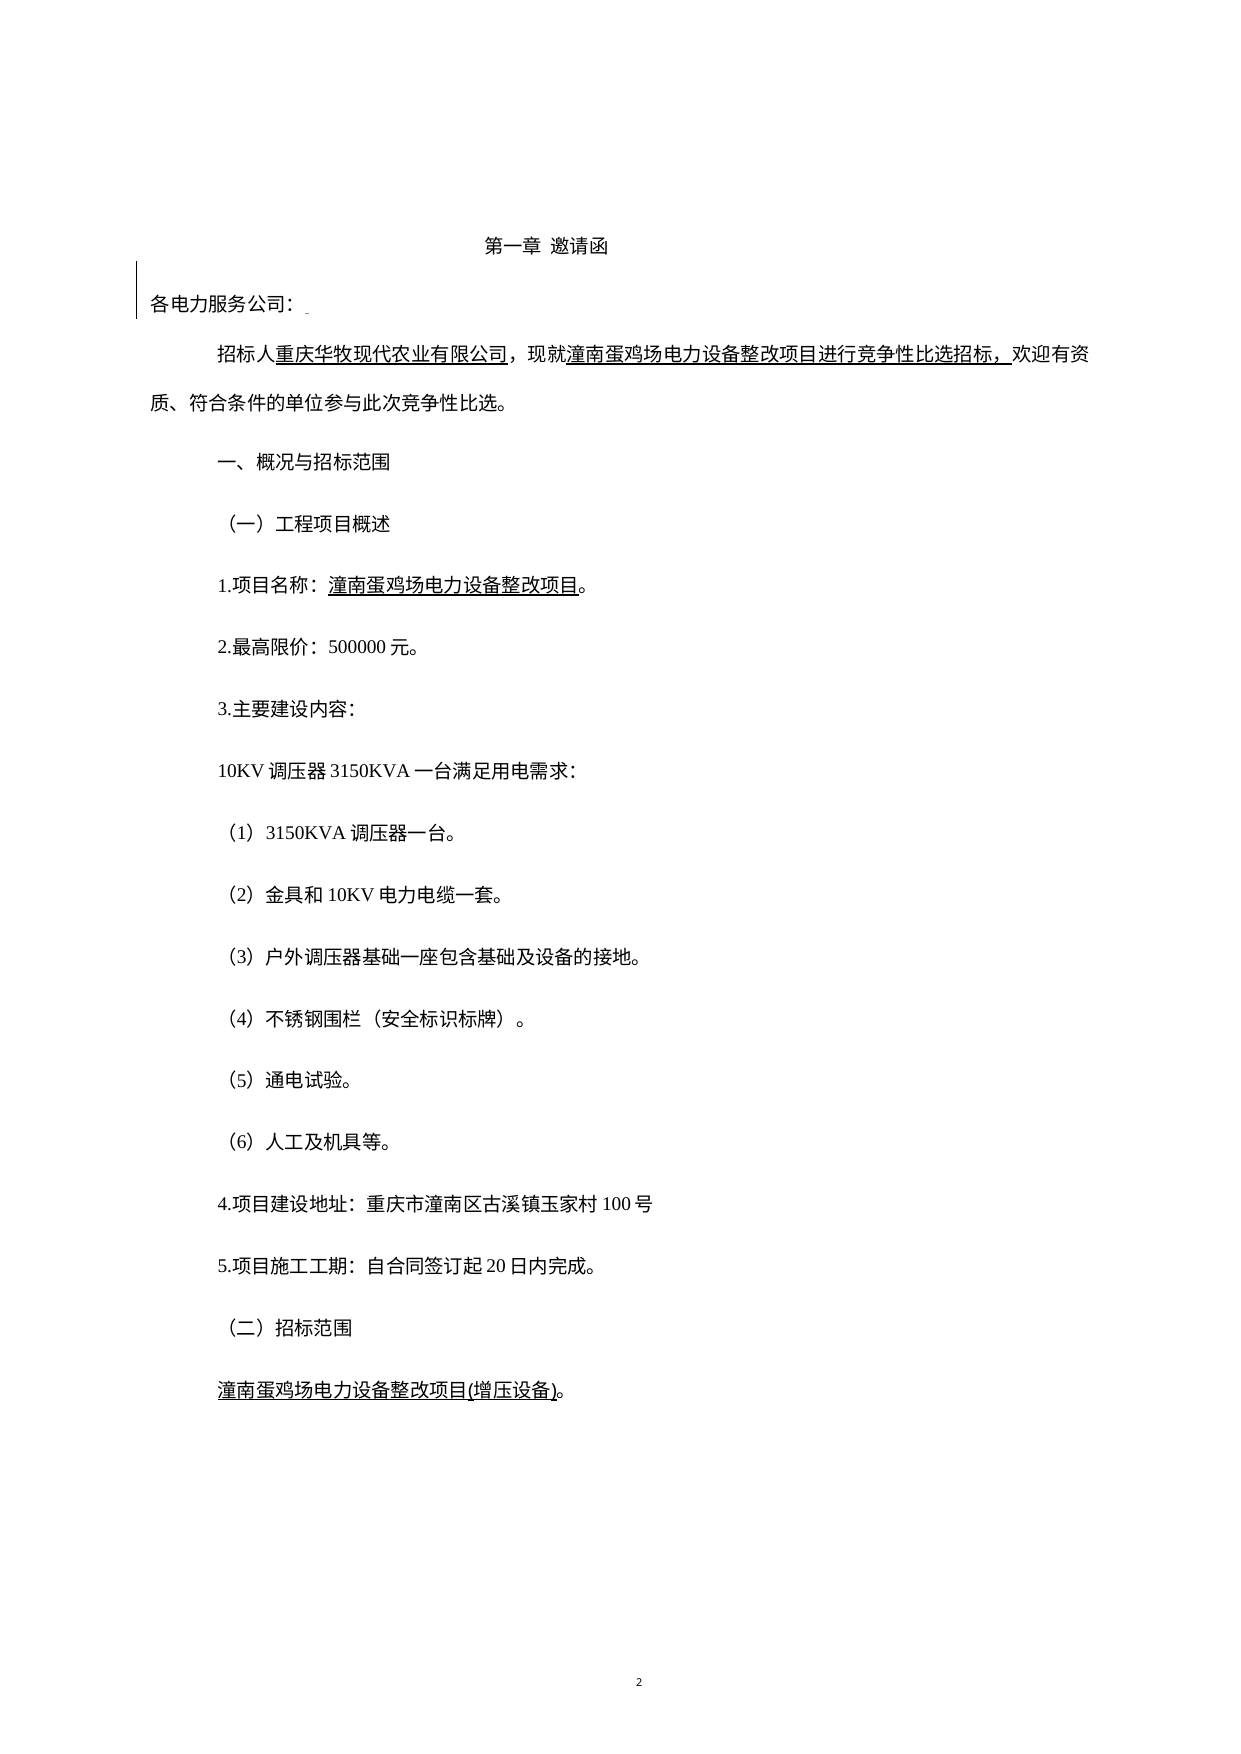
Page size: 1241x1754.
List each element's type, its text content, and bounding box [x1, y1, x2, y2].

text （二）招标范围 [151, 1282, 1089, 1344]
list （2）金具和10KV电力电缆一套。 [151, 849, 1089, 911]
list （3）户外调压器基础一座包含基础及设备的接地。 [151, 911, 1089, 972]
list 3.主要建设内容： [151, 663, 1089, 725]
text 2.最高限价：500000元。 [151, 601, 1089, 663]
list （4）不锈钢围栏（安全标识标牌）。 [151, 972, 1089, 1034]
subtitle 一、概况与招标范围 [151, 416, 1089, 477]
text 各电力服务公司： [151, 261, 1089, 319]
text （一）工程项目概述 [151, 477, 1089, 539]
text 潼南蛋鸡场电力设备整改项目(增压设备)。 [151, 1344, 1089, 1406]
list 4.项目建设地址：重庆市潼南区古溪镇玉家村100号 [151, 1158, 1089, 1220]
list （5）通电试验。 [151, 1034, 1089, 1096]
text 10KV调压器3150KVA一台满足用电需求： [151, 725, 1089, 787]
subtitle 第一章 邀请函 [151, 207, 1089, 261]
text 招标人重庆华牧现代农业有限公司，现就潼南蛋鸡场电力设备整改项目进行竞争性比选招标，欢迎有资质、符合条件的单位参与此次竞争性比选。 [151, 319, 1089, 416]
list 5.项目施工工期：自合同签订起20日内完成。 [151, 1220, 1089, 1282]
text （1）3150KVA调压器一台。 [151, 787, 1089, 849]
text 1.项目名称：潼南蛋鸡场电力设备整改项目。 [151, 539, 1089, 601]
list （6）人工及机具等。 [151, 1096, 1089, 1158]
